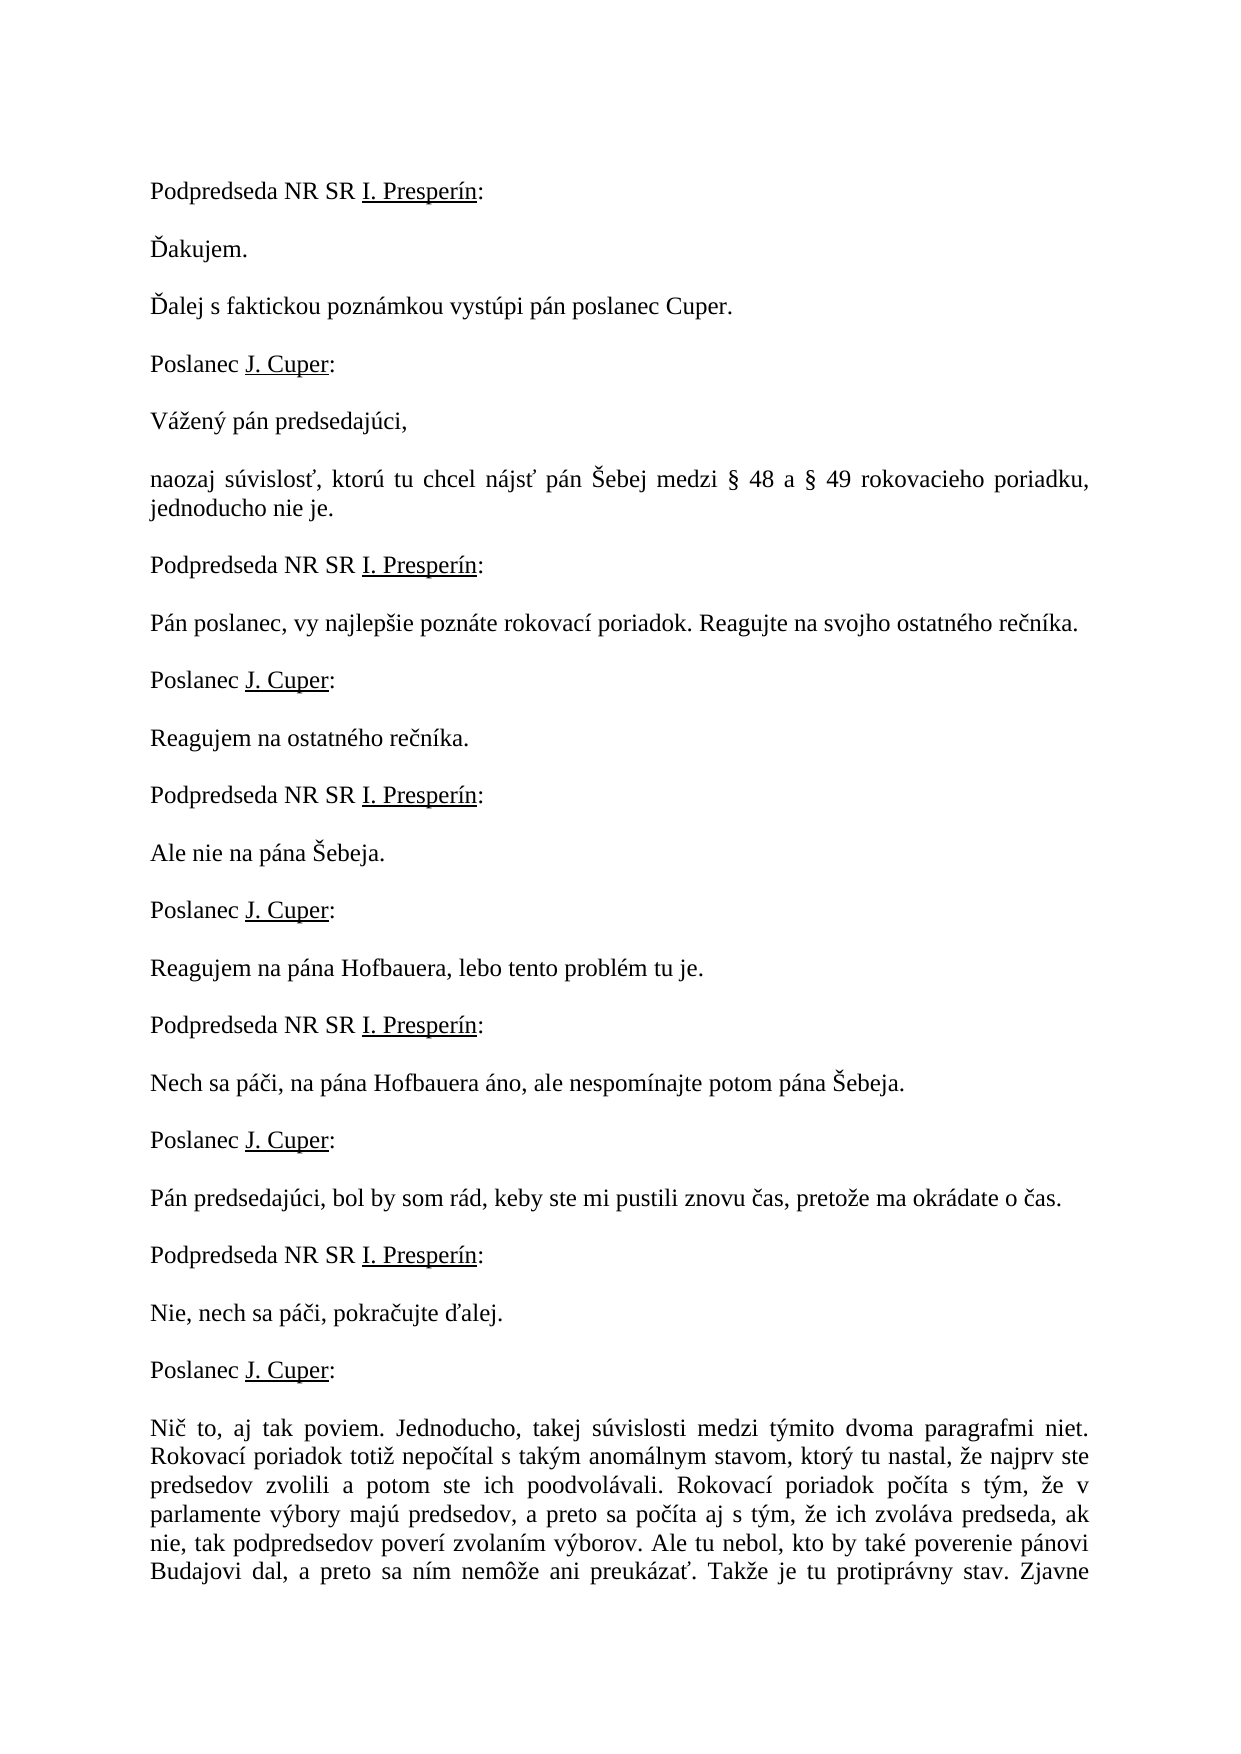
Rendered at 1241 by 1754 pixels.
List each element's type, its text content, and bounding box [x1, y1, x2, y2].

text Poslanec J. Cuper: [150, 895, 1090, 924]
text naozaj súvislosť, ktorú tu chcel nájsť pán Šebej medzi § 48 a § 49 rokovacieho poriadku, jednoducho nie je. [150, 464, 1090, 521]
text Podpredseda NR SR I. Presperín: [150, 1240, 1090, 1269]
text Nie, nech sa páči, pokračujte ďalej. [150, 1298, 1090, 1326]
text Nech sa páči, na pána Hofbauera áno, ale nespomínajte potom pána Šebeja. [150, 1068, 1090, 1096]
text Pán predsedajúci, bol by som rád, keby ste mi pustili znovu čas, pretože ma okrádate o čas. [150, 1183, 1090, 1211]
text Poslanec J. Cuper: [150, 1125, 1090, 1154]
text Reagujem na ostatného rečníka. [150, 723, 1090, 751]
text Reagujem na pána Hofbauera, lebo tento problém tu je. [150, 953, 1090, 981]
text Podpredseda NR SR I. Presperín: [150, 550, 1090, 579]
text Ďalej s faktickou poznámkou vystúpi pán poslanec Cuper. [150, 291, 1090, 320]
text Ďakujem. [150, 234, 1090, 263]
text Poslanec J. Cuper: [150, 1355, 1090, 1384]
text Vážený pán predsedajúci, [150, 406, 1090, 435]
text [150, 1413, 1090, 1585]
text Pán poslanec, vy najlepšie poznáte rokovací poriadok. Reagujte na svojho ostatného rečníka. [150, 608, 1090, 636]
text Ale nie na pána Šebeja. [150, 838, 1090, 866]
text Poslanec J. Cuper: [150, 665, 1090, 694]
text Podpredseda NR SR I. Presperín: [150, 780, 1090, 809]
text Podpredseda NR SR I. Presperín: [150, 176, 1090, 205]
text Podpredseda NR SR I. Presperín: [150, 1010, 1090, 1039]
text Poslanec J. Cuper: [150, 349, 1090, 378]
